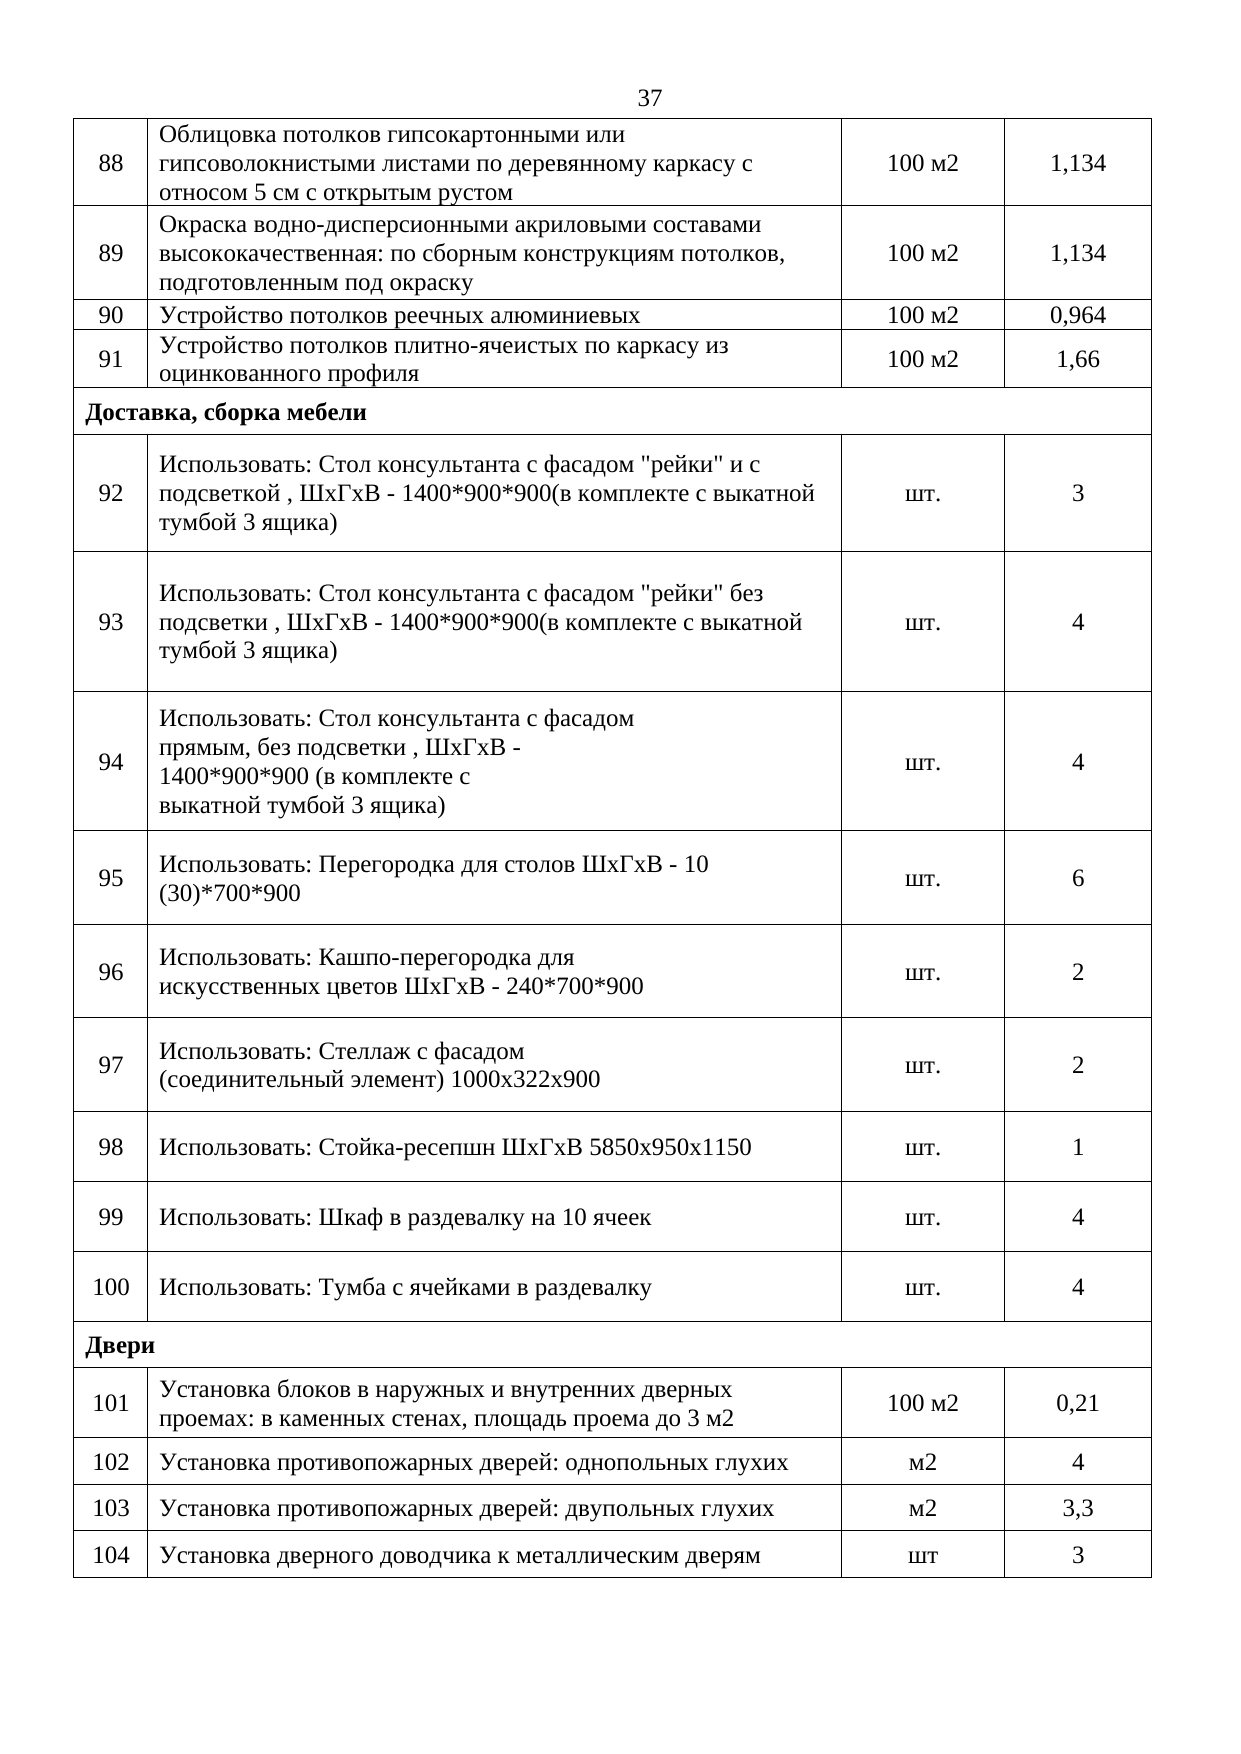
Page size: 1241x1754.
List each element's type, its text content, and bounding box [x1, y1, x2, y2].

table_cell шт [842, 1531, 1004, 1577]
table_cell Использовать: Стол консультанта с фасадом прямым, без подсветки , ШхГхВ - 1400*900*900 (в комплекте с выкатной тумбой 3 ящика) [148, 692, 841, 830]
table_cell Использовать: Стеллаж с фасадом (соединительный элемент) 1000х322х900 [148, 1018, 841, 1111]
table_cell 1,66 [1005, 330, 1151, 387]
table_cell Установка дверного доводчика к металлическим дверям [148, 1531, 841, 1577]
table_cell 101 [74, 1368, 147, 1437]
table_cell 3 [1005, 1531, 1151, 1577]
table_cell 4 [1005, 1252, 1151, 1321]
table_cell Использовать: Перегородка для столов ШхГхВ - 10 (30)*700*900 [148, 831, 841, 924]
table_cell шт. [842, 1182, 1004, 1251]
table_cell шт. [842, 925, 1004, 1017]
table_cell Использовать: Кашпо-перегородка для искусственных цветов ШхГхВ - 240*700*900 [148, 925, 841, 1017]
table_cell Установка противопожарных дверей: однопольных глухих [148, 1438, 841, 1484]
table_cell 100 [74, 1252, 147, 1321]
table_cell 1 [1005, 1112, 1151, 1181]
table_cell 90 [74, 300, 147, 329]
table_cell Двери [74, 1322, 1151, 1367]
table_cell шт. [842, 435, 1004, 551]
table_cell Использовать: Шкаф в раздевалку на 10 ячеек [148, 1182, 841, 1251]
table_cell 102 [74, 1438, 147, 1484]
table_cell 99 [74, 1182, 147, 1251]
table_cell Использовать: Тумба с ячейками в раздевалку [148, 1252, 841, 1321]
table_cell Установка противопожарных дверей: двупольных глухих [148, 1485, 841, 1530]
table_cell шт. [842, 1252, 1004, 1321]
table_cell 3 [1005, 435, 1151, 551]
table_cell 97 [74, 1018, 147, 1111]
table_cell 0,964 [1005, 300, 1151, 329]
table_cell 93 [74, 552, 147, 691]
table_cell 103 [74, 1485, 147, 1530]
table_cell Устройство потолков реечных алюминиевых [148, 300, 841, 329]
table_cell Использовать: Стол консультанта с фасадом "рейки" без подсветки , ШхГхВ - 1400*900*900(в комплекте с выкатной тумбой 3 ящика) [148, 552, 841, 691]
table_cell 98 [74, 1112, 147, 1181]
table_cell Облицовка потолков гипсокартонными или гипсоволокнистыми листами по деревянному каркасу с относом 5 см с открытым рустом [148, 119, 841, 205]
table_cell 4 [1005, 552, 1151, 691]
table_cell 95 [74, 831, 147, 924]
table_cell шт. [842, 1112, 1004, 1181]
table_cell 3,3 [1005, 1485, 1151, 1530]
table_cell 4 [1005, 692, 1151, 830]
table_cell 89 [74, 206, 147, 299]
table_cell 100 м2 [842, 206, 1004, 299]
table_cell 6 [1005, 831, 1151, 924]
table_cell шт. [842, 1018, 1004, 1111]
table_cell 100 м2 [842, 1368, 1004, 1437]
table_cell 92 [74, 435, 147, 551]
table_cell Установка блоков в наружных и внутренних дверных проемах: в каменных стенах, площадь проема до 3 м2 [148, 1368, 841, 1437]
table_cell 94 [74, 692, 147, 830]
table_cell 88 [74, 119, 147, 205]
table_cell 100 м2 [842, 119, 1004, 205]
table_cell Использовать: Стойка-ресепшн ШхГхВ 5850х950х1150 [148, 1112, 841, 1181]
table_cell 1,134 [1005, 206, 1151, 299]
table_cell шт. [842, 552, 1004, 691]
table_cell 100 м2 [842, 300, 1004, 329]
table_cell 0,21 [1005, 1368, 1151, 1437]
table_cell 2 [1005, 1018, 1151, 1111]
table_cell 4 [1005, 1182, 1151, 1251]
table_cell 4 [1005, 1438, 1151, 1484]
table_cell м2 [842, 1438, 1004, 1484]
table_cell Устройство потолков плитно-ячеистых по каркасу из оцинкованного профиля [148, 330, 841, 387]
table_cell 2 [1005, 925, 1151, 1017]
table_cell шт. [842, 831, 1004, 924]
table_cell Доставка, сборка мебели [74, 388, 1151, 434]
table_cell 100 м2 [842, 330, 1004, 387]
table_cell 96 [74, 925, 147, 1017]
table_cell 1,134 [1005, 119, 1151, 205]
table_cell 104 [74, 1531, 147, 1577]
table_cell 91 [74, 330, 147, 387]
table_cell м2 [842, 1485, 1004, 1530]
table_cell Использовать: Стол консультанта с фасадом "рейки" и с подсветкой , ШхГхВ - 1400*900*900(в комплекте с выкатной тумбой 3 ящика) [148, 435, 841, 551]
table_cell шт. [842, 692, 1004, 830]
table_cell Окраска водно-дисперсионными акриловыми составами высококачественная: по сборным конструкциям потолков, подготовленным под окраску [148, 206, 841, 299]
